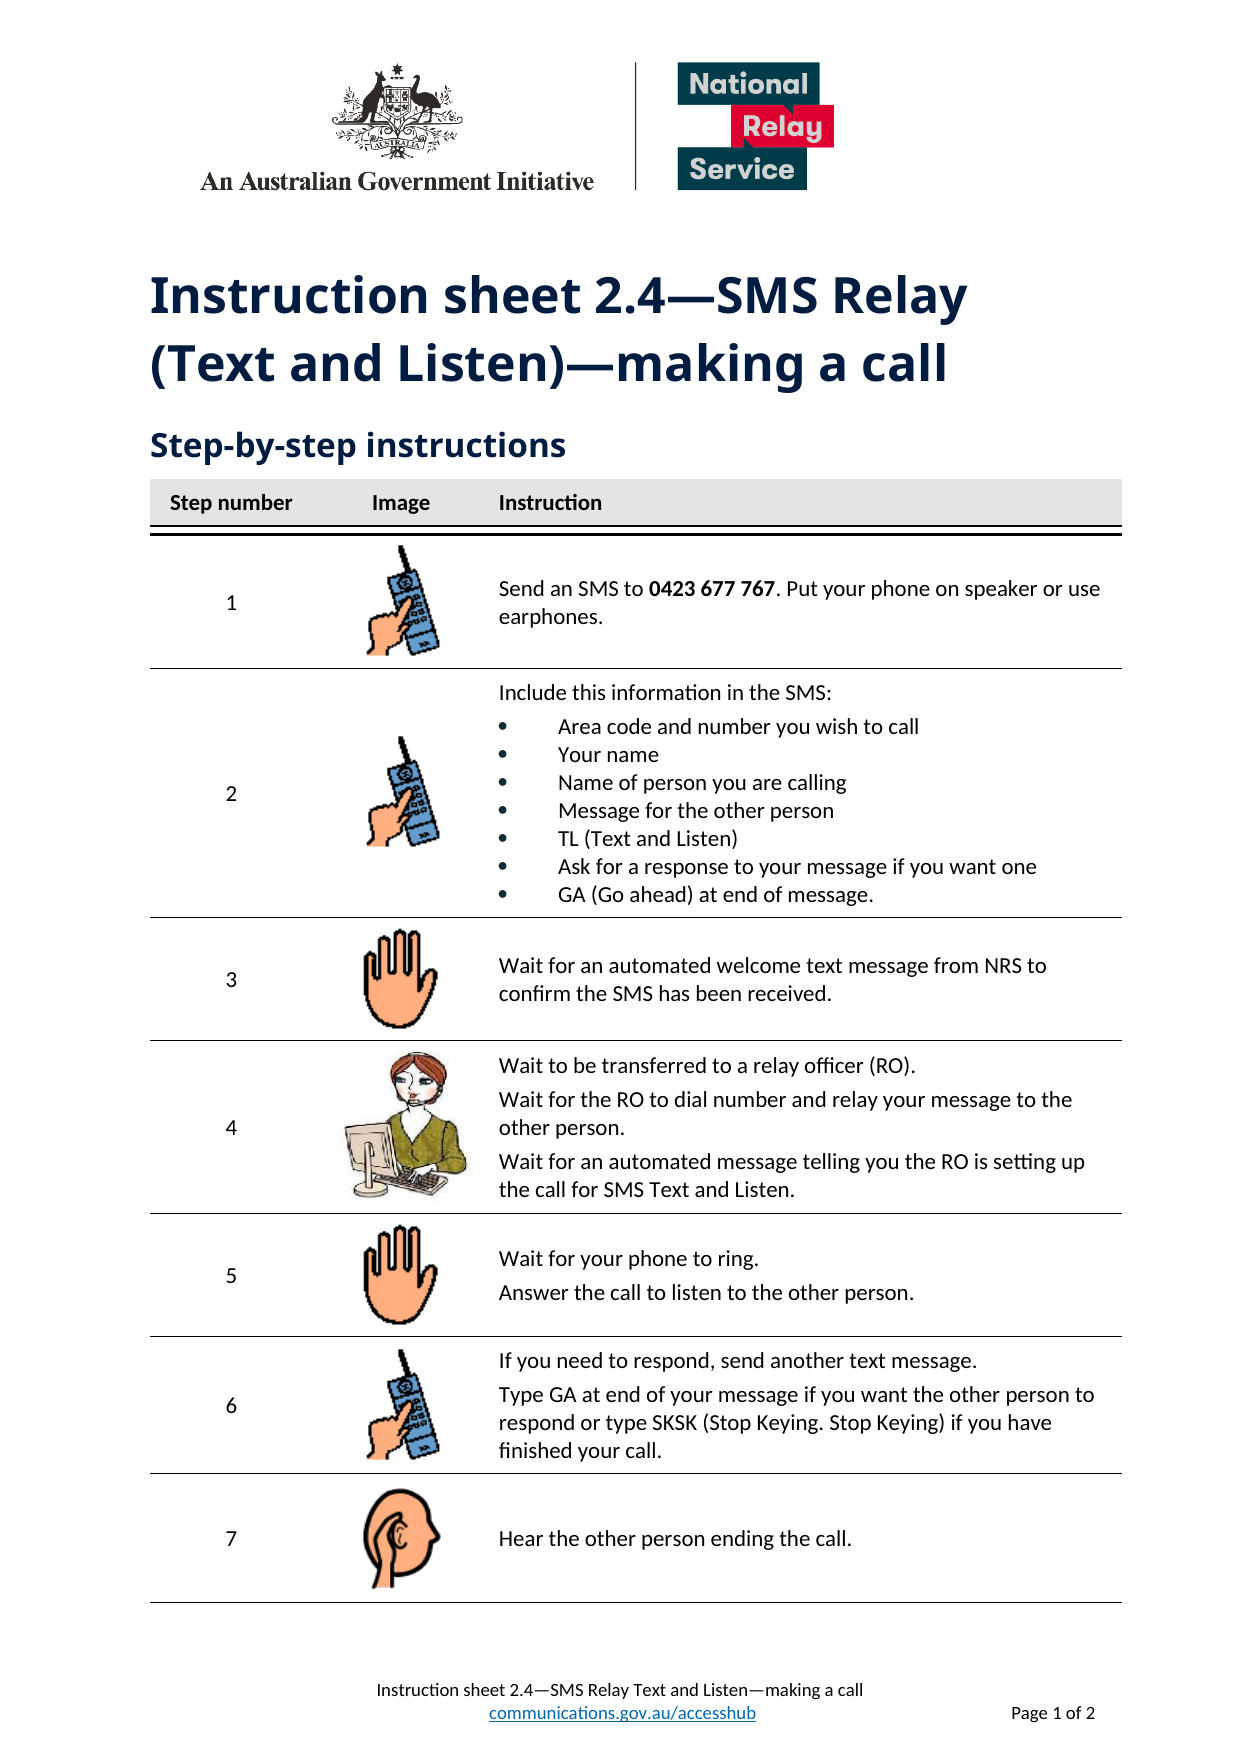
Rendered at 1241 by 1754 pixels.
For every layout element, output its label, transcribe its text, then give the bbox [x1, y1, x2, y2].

table_cell 1 [150, 536, 312, 668]
picture [357, 1483, 445, 1593]
picture [361, 1222, 441, 1328]
table_cell 7 [150, 1474, 312, 1602]
picture [2, 0, 1241, 236]
table_cell If you need to respond, send another text message. Type GA at end of your message if you want the other person to respond or type SKSK (Stop Keying. Stop Keying) if you have finished your call. [490, 1337, 1122, 1473]
table_cell 6 [150, 1337, 312, 1473]
table_header Image [312, 479, 490, 525]
table_cell 5 [150, 1214, 312, 1336]
table_cell [312, 527, 490, 533]
table_cell 3 [150, 918, 312, 1040]
table_cell 2 [150, 669, 312, 917]
table_cell Send an SMS to 0423 677 767. Put your phone on speaker or use earphones. [490, 536, 1122, 668]
table_cell [312, 1474, 490, 1602]
table_cell [312, 918, 490, 1040]
table_cell [312, 1214, 490, 1336]
table_cell [312, 1337, 490, 1473]
table_cell [312, 536, 490, 668]
table_cell Wait to be transferred to a relay officer (RO). Wait for the RO to dial number and relay your message to the other person. Wait for an automated message telling you the RO is setting up the call for SMS Text and Listen. [490, 1041, 1122, 1213]
table_cell Wait for your phone to ring. Answer the call to listen to the other person. [490, 1214, 1122, 1336]
picture [334, 545, 468, 659]
picture [334, 1348, 468, 1463]
picture [334, 735, 468, 850]
table_cell [312, 669, 490, 917]
subtitle Instruction sheet 2.4—SMS Relay (Text and Listen)—making a call [150, 260, 1090, 396]
table_cell Include this information in the SMS: Area code and number you wish to call Your name Name of person you are calling Message for the other person TL (Text and Listen) Ask for a response to your message if you want one GA (Go ahead) at end of message. [490, 669, 1122, 917]
table_cell 4 [150, 1041, 312, 1213]
picture [361, 926, 441, 1032]
table_cell [312, 1041, 490, 1213]
table_cell Wait for an automated welcome text message from NRS to confirm the SMS has been received. [490, 918, 1122, 1040]
table_cell Hear the other person ending the call. [490, 1474, 1122, 1602]
table_header Step number [150, 479, 312, 525]
subtitle Step-by-step instructions [150, 421, 1090, 467]
table_header Instruction [490, 479, 1122, 525]
picture [321, 1050, 482, 1204]
